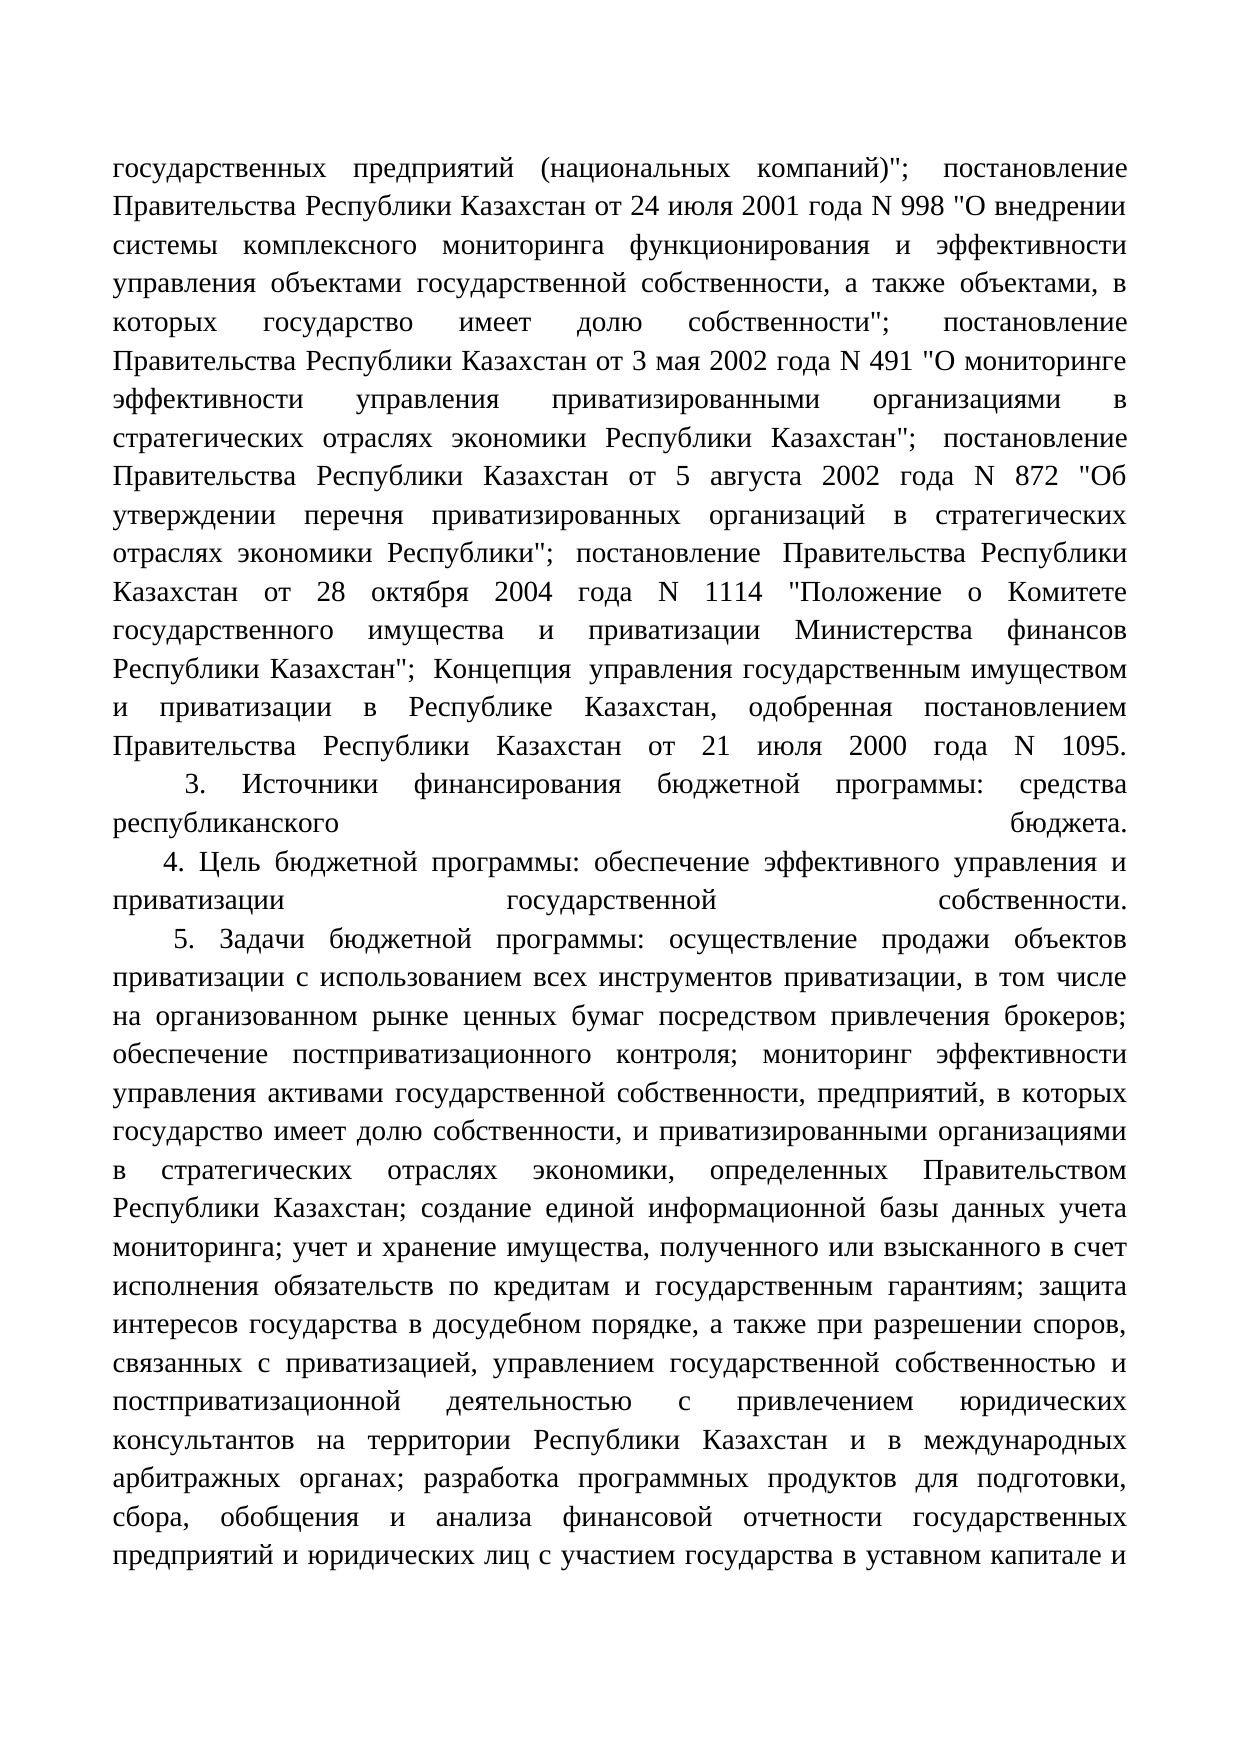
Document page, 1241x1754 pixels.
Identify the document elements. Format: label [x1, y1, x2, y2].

text [112, 150, 1128, 1571]
